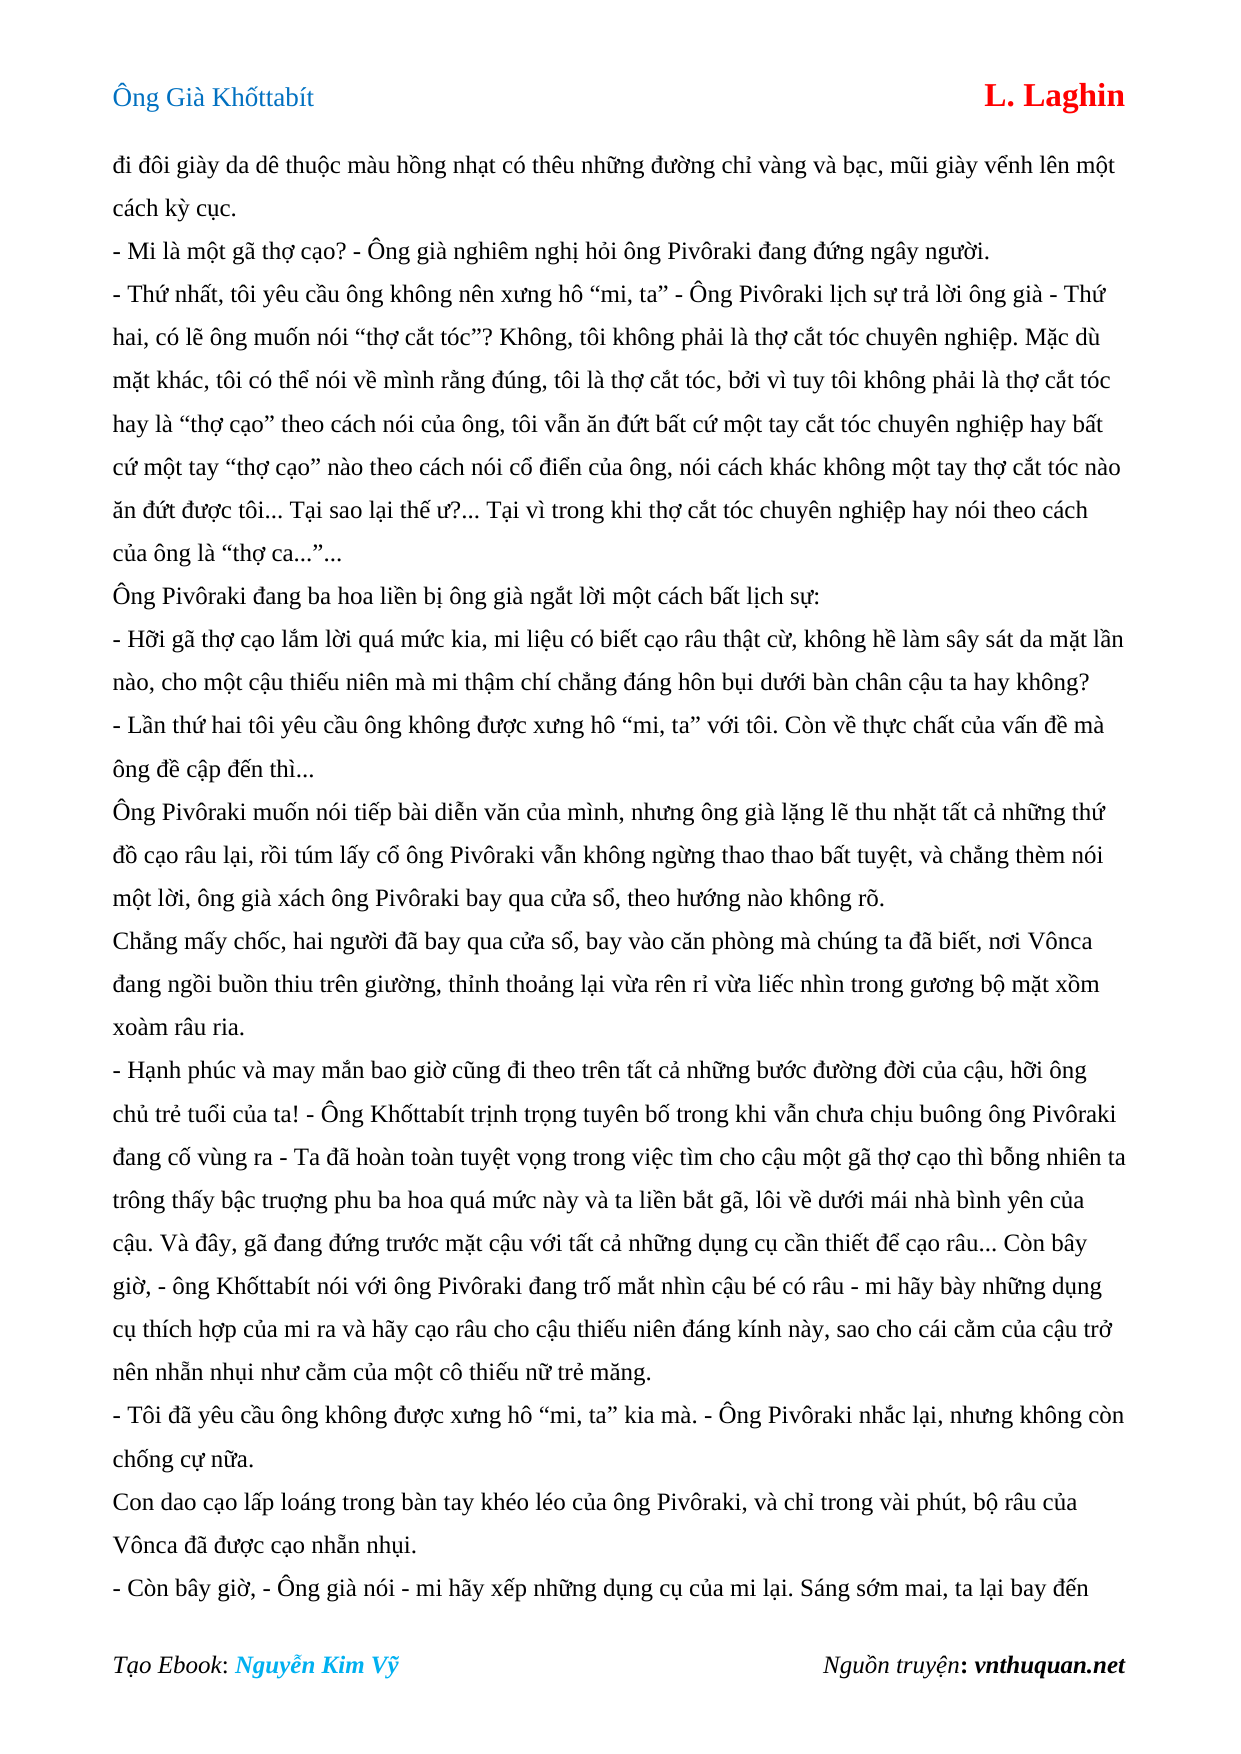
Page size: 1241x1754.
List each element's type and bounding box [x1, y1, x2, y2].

text [112, 150, 1128, 1602]
